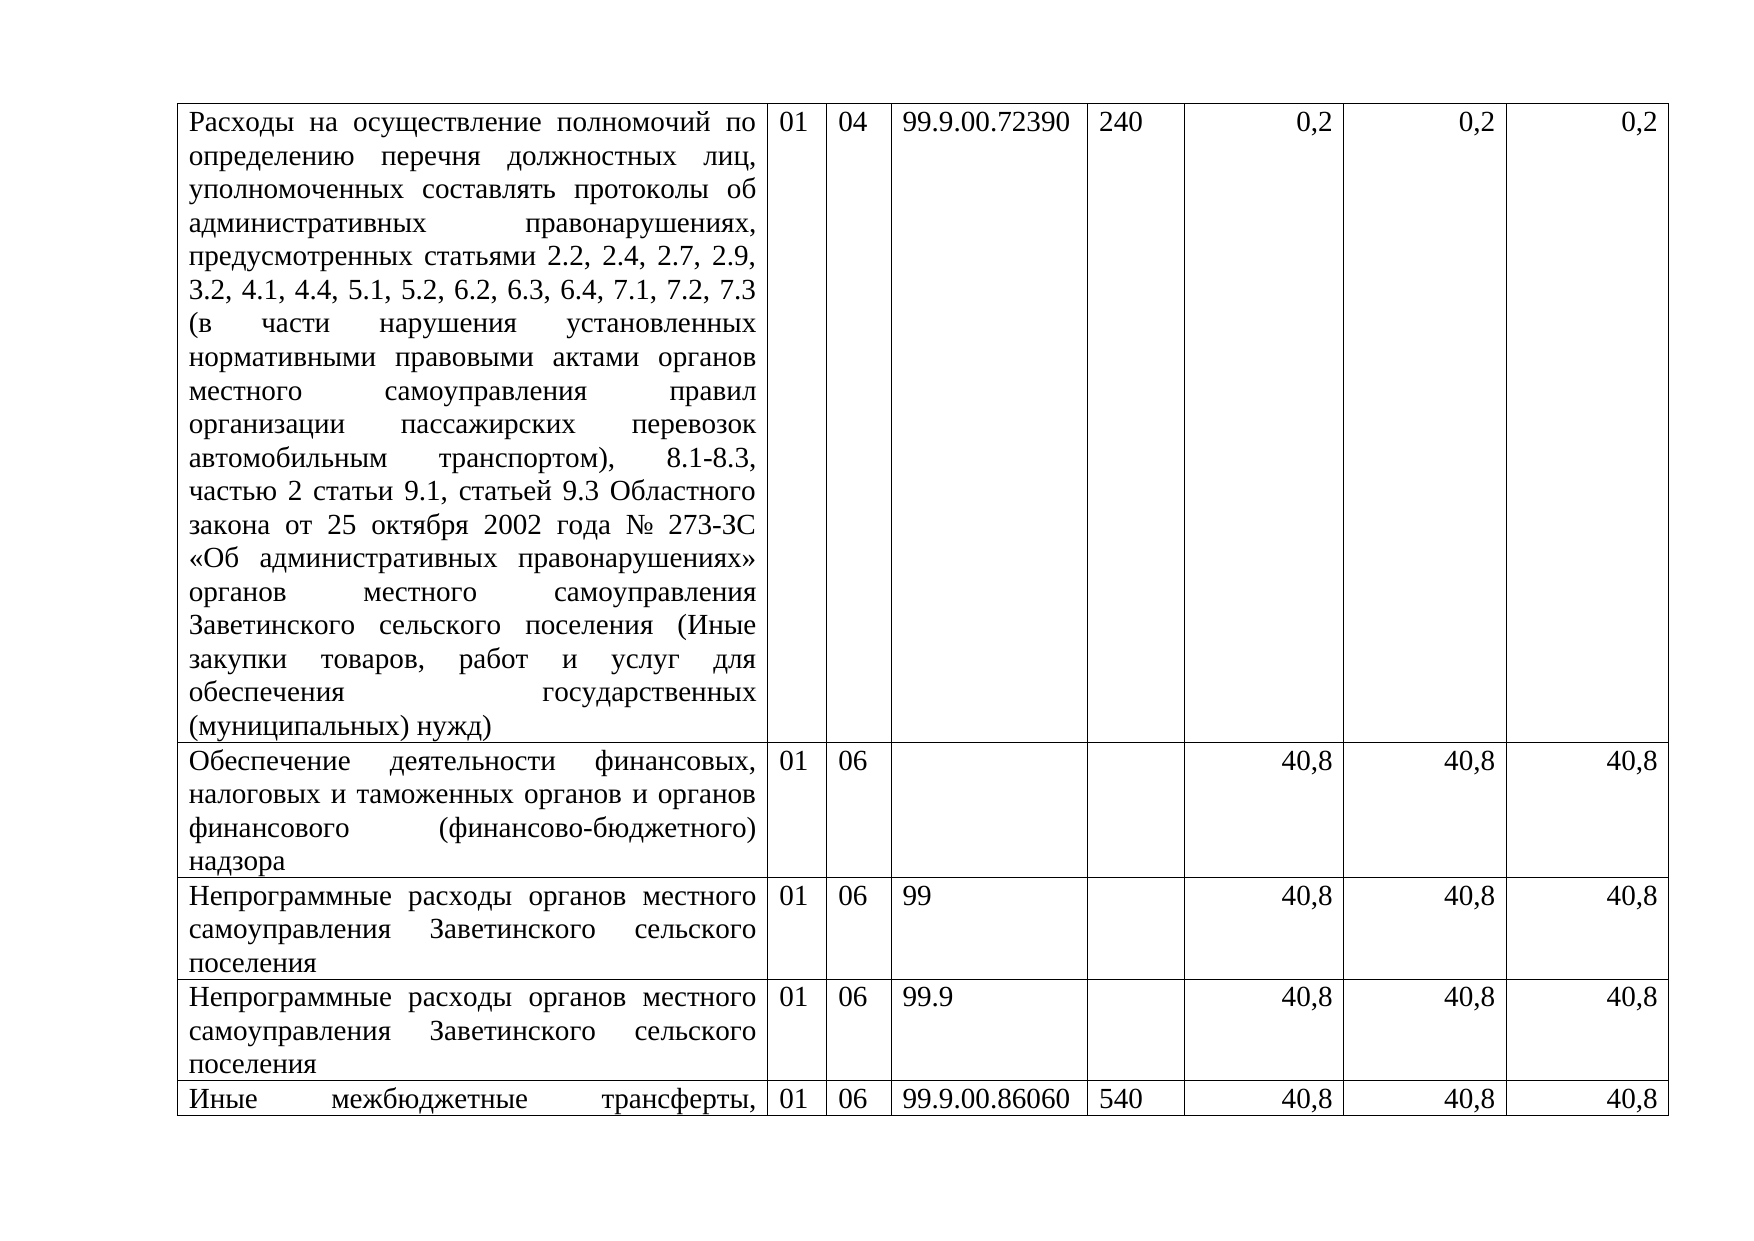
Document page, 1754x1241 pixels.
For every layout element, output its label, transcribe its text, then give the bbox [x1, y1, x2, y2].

table_cell 40,8 [1344, 1081, 1506, 1115]
table_cell 40,8 [1507, 980, 1668, 1080]
table_cell 01 [768, 1081, 826, 1115]
table_cell 0,2 [1507, 104, 1668, 742]
table_cell 0,2 [1344, 104, 1506, 742]
table_cell [1088, 980, 1184, 1080]
table_cell 01 [768, 104, 826, 742]
table_cell 99 [892, 878, 1087, 978]
table_cell 40,8 [1185, 878, 1343, 978]
table_cell 01 [768, 980, 826, 1080]
table_cell 40,8 [1507, 878, 1668, 978]
table_cell 540 [1088, 1081, 1184, 1115]
table_cell 99.9.00.86060 [892, 1081, 1087, 1115]
table_cell 06 [827, 878, 891, 978]
table_cell 0,2 [1185, 104, 1343, 742]
table_cell 06 [827, 743, 891, 877]
table_cell Расходы на осуществление полномочий по определению перечня должностных лиц, уполномоченных составлять протоколы об административных правонарушениях, предусмотренных статьями 2.2, 2.4, 2.7, 2.9, 3.2, 4.1, 4.4, 5.1, 5.2, 6.2, 6.3, 6.4, 7.1, 7.2, 7.3 (в части нарушения установленных нормативными правовыми актами органов местного самоуправления правил организации пассажирских перевозок автомобильным транспортом), 8.1-8.3, частью 2 статьи 9.1, статьей 9.3 Областного закона от 25 октября 2002 года № 273-ЗС «Об административных правонарушениях» органов местного самоуправления Заветинского сельского поселения (Иные закупки товаров, работ и услуг для обеспечения государственных (муниципальных) нужд) [178, 104, 767, 742]
table_cell 40,8 [1185, 1081, 1343, 1115]
table_cell 40,8 [1344, 980, 1506, 1080]
table_cell 01 [768, 878, 826, 978]
table_cell 40,8 [1185, 743, 1343, 877]
table_cell [1088, 743, 1184, 877]
table_cell Непрограммные расходы органов местного самоуправления Заветинского сельского поселения [178, 980, 767, 1080]
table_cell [178, 1081, 767, 1115]
table_cell 06 [827, 1081, 891, 1115]
table_cell 40,8 [1344, 743, 1506, 877]
table_cell 06 [827, 980, 891, 1080]
table_cell [1088, 878, 1184, 978]
table_cell 40,8 [1507, 743, 1668, 877]
table_cell 99.9 [892, 980, 1087, 1080]
table_cell Непрограммные расходы органов местного самоуправления Заветинского сельского поселения [178, 878, 767, 978]
table_cell Обеспечение деятельности финансовых, налоговых и таможенных органов и органов финансового (финансово-бюджетного) надзора [178, 743, 767, 877]
table_cell 04 [827, 104, 891, 742]
table_cell [892, 743, 1087, 877]
table_cell 240 [1088, 104, 1184, 742]
table_cell 40,8 [1344, 878, 1506, 978]
table_cell 40,8 [1185, 980, 1343, 1080]
table_cell 01 [768, 743, 826, 877]
table_cell 40,8 [1507, 1081, 1668, 1115]
table_cell 99.9.00.72390 [892, 104, 1087, 742]
